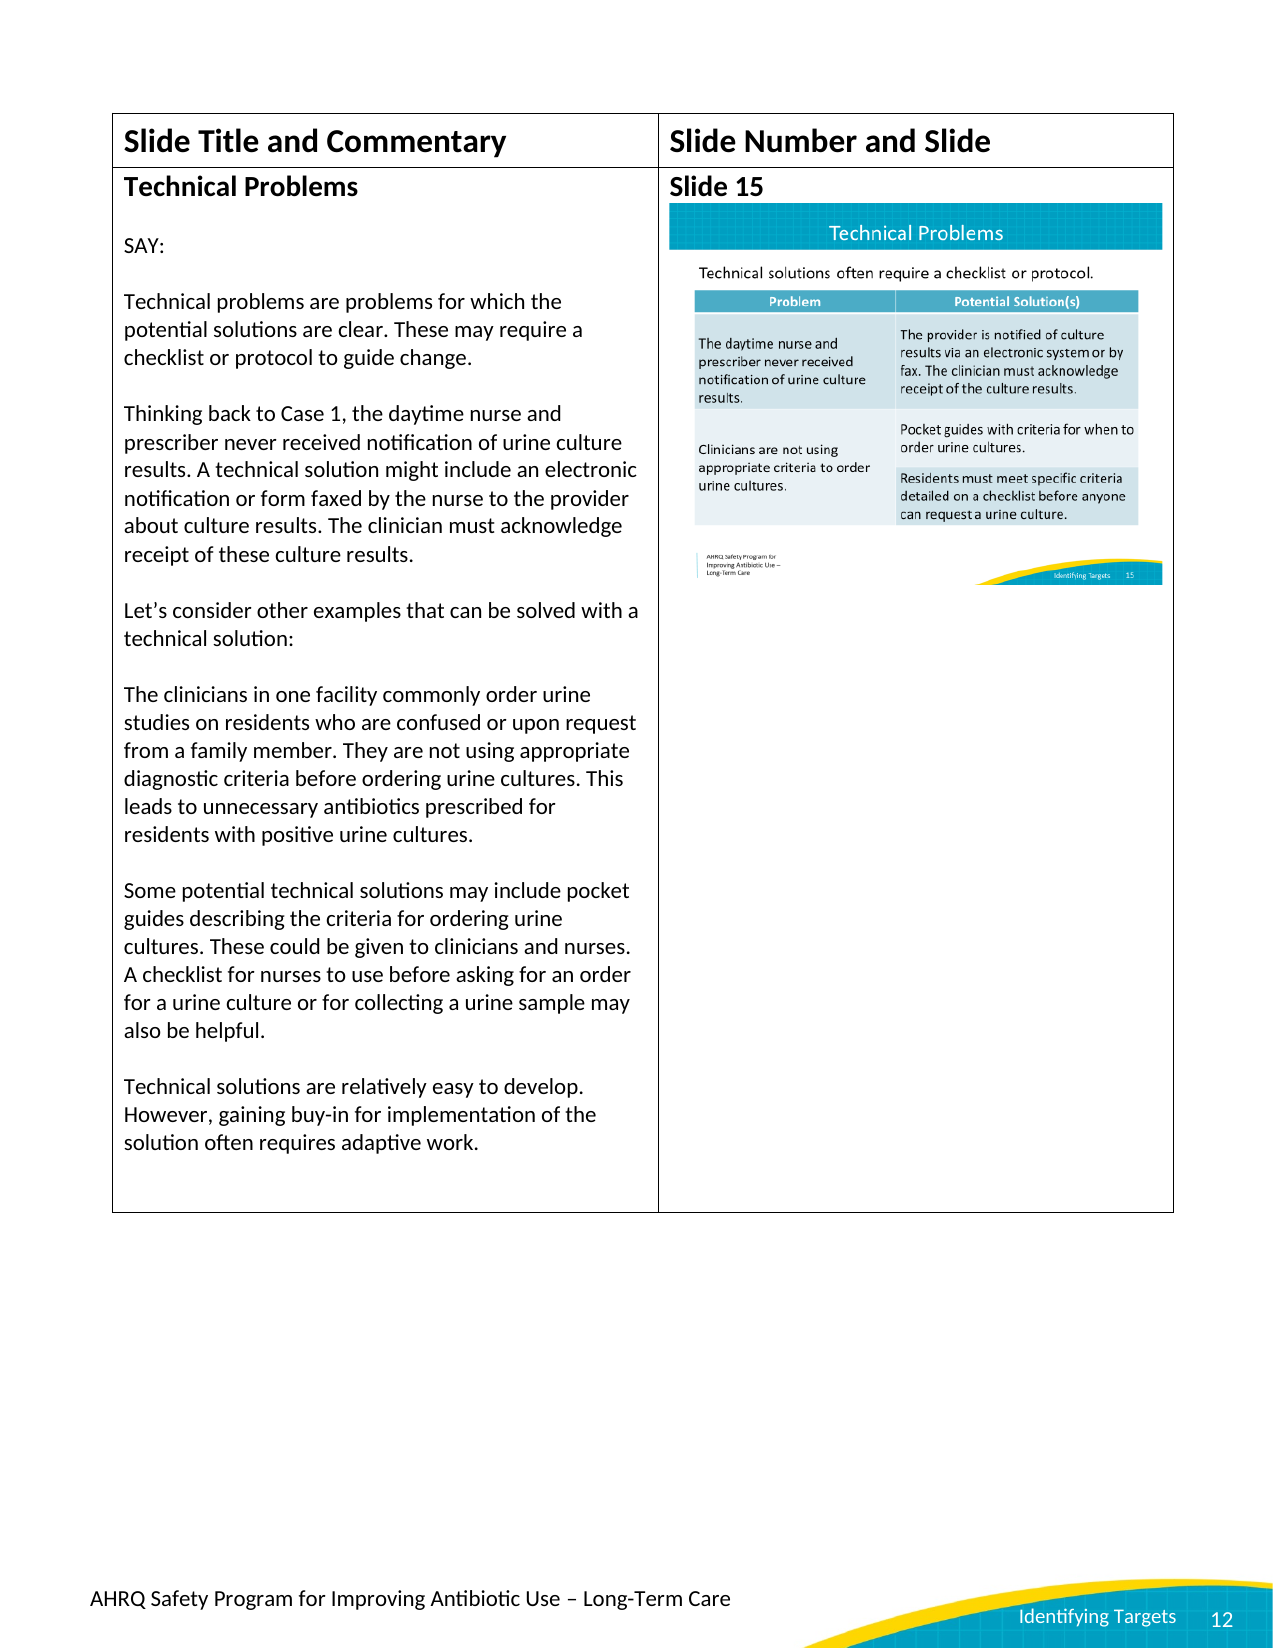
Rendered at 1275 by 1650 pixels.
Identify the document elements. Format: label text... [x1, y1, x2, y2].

table_header Slide Title and Commentary [113, 114, 658, 167]
table_cell Technical Problems SAY: Technical problems are problems for which the potential solutions are clear. These may require a checklist or protocol to guide change. Thinking back to Case 1, the daytime nurse and prescriber never received notification of urine culture results. A technical solution might include an electronic notification or form faxed by the nurse to the provider about culture results. The clinician must acknowledge receipt of these culture results. Let’s consider other examples that can be solved with a technical solution: The clinicians in one facility commonly order urine studies on residents who are confused or upon request from a family member. They are not using appropriate diagnostic criteria before ordering urine cultures. This leads to unnecessary antibiotics prescribed for residents with positive urine cultures. Some potential technical solutions may include pocket guides describing the criteria for ordering urine cultures. These could be given to clinicians and nurses. A checklist for nurses to use before asking for an order for a urine culture or for collecting a urine sample may also be helpful. Technical solutions are relatively easy to develop. However, gaining buy-in for implementation of the solution often requires adaptive work. [113, 168, 658, 1212]
picture [669, 203, 1163, 585]
table_cell Slide 15 [659, 168, 1173, 1212]
picture [770, 1565, 1273, 1648]
table_header Slide Number and Slide [659, 114, 1173, 167]
